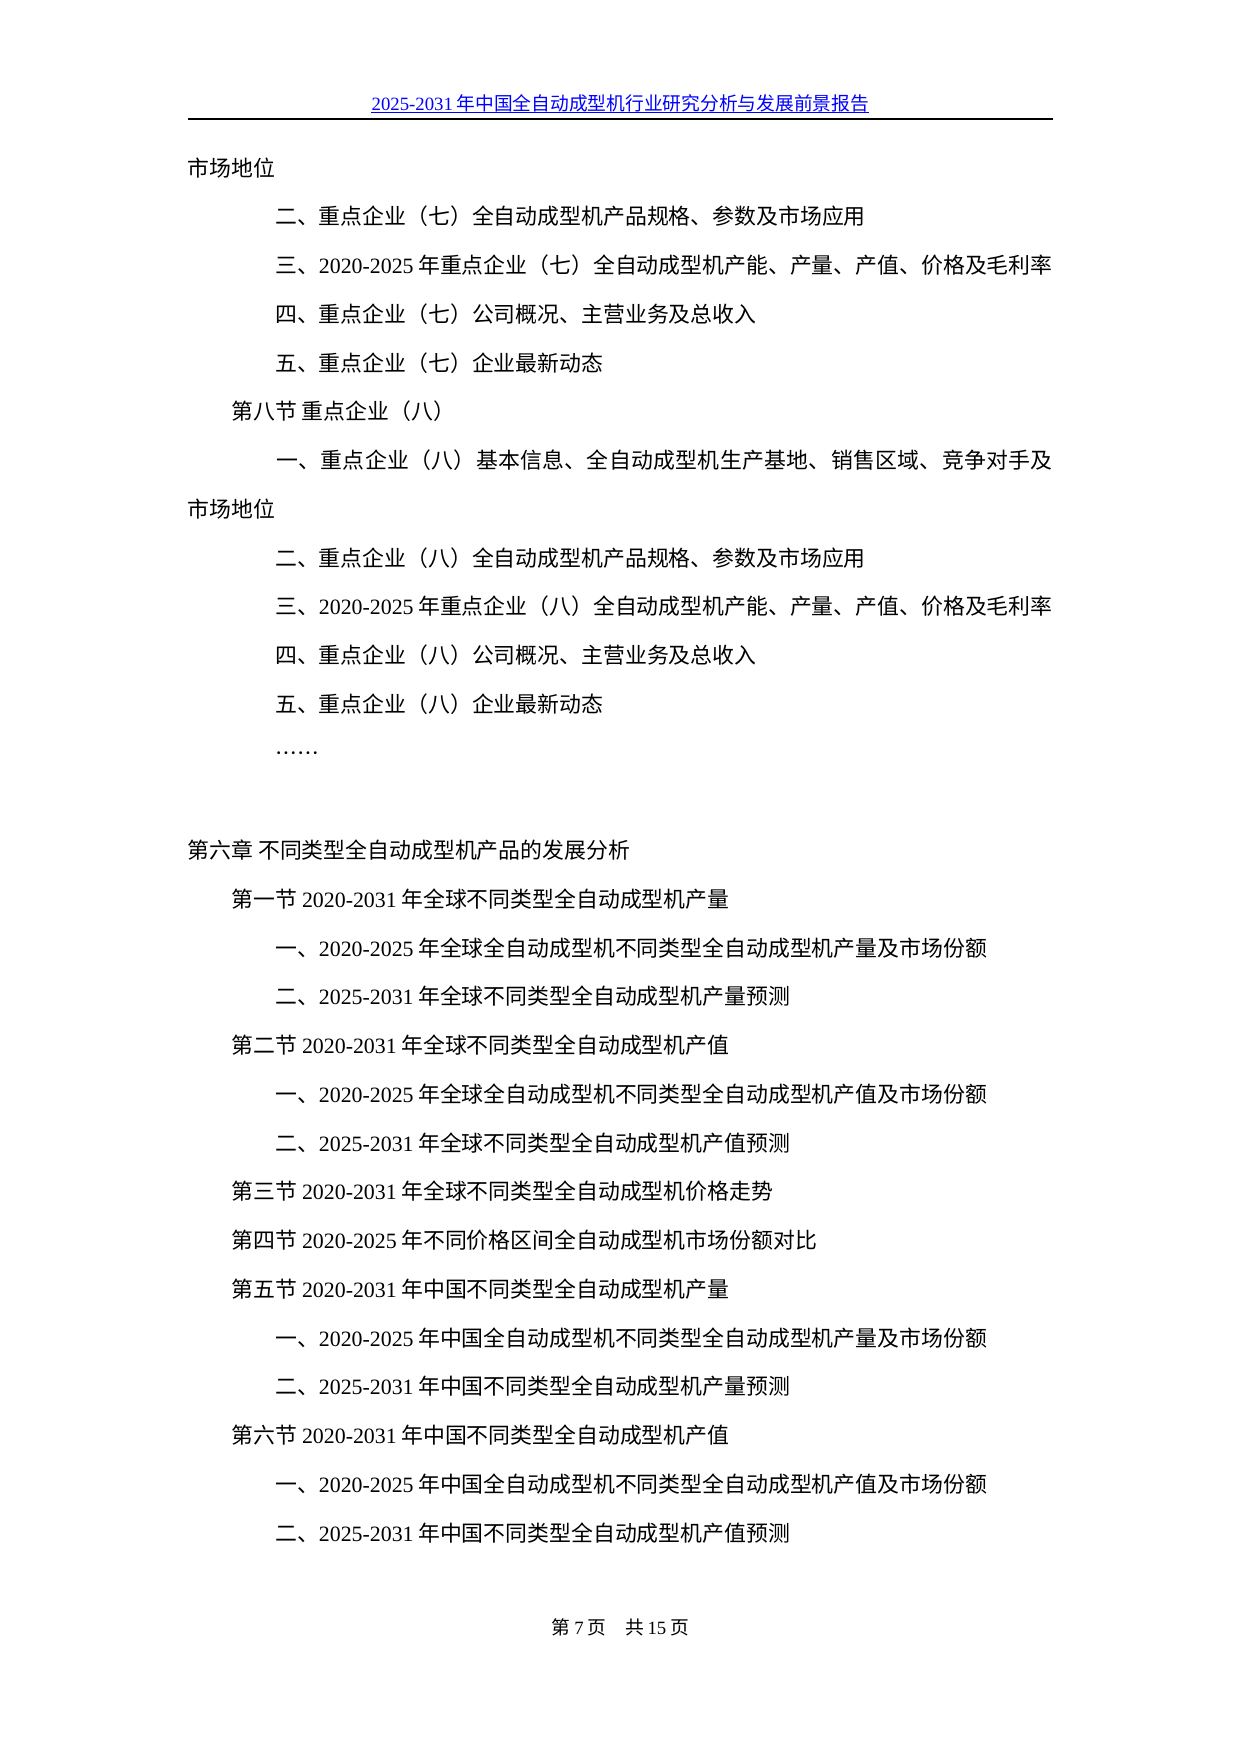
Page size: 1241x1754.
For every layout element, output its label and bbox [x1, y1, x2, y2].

text [187, 150, 1053, 1548]
